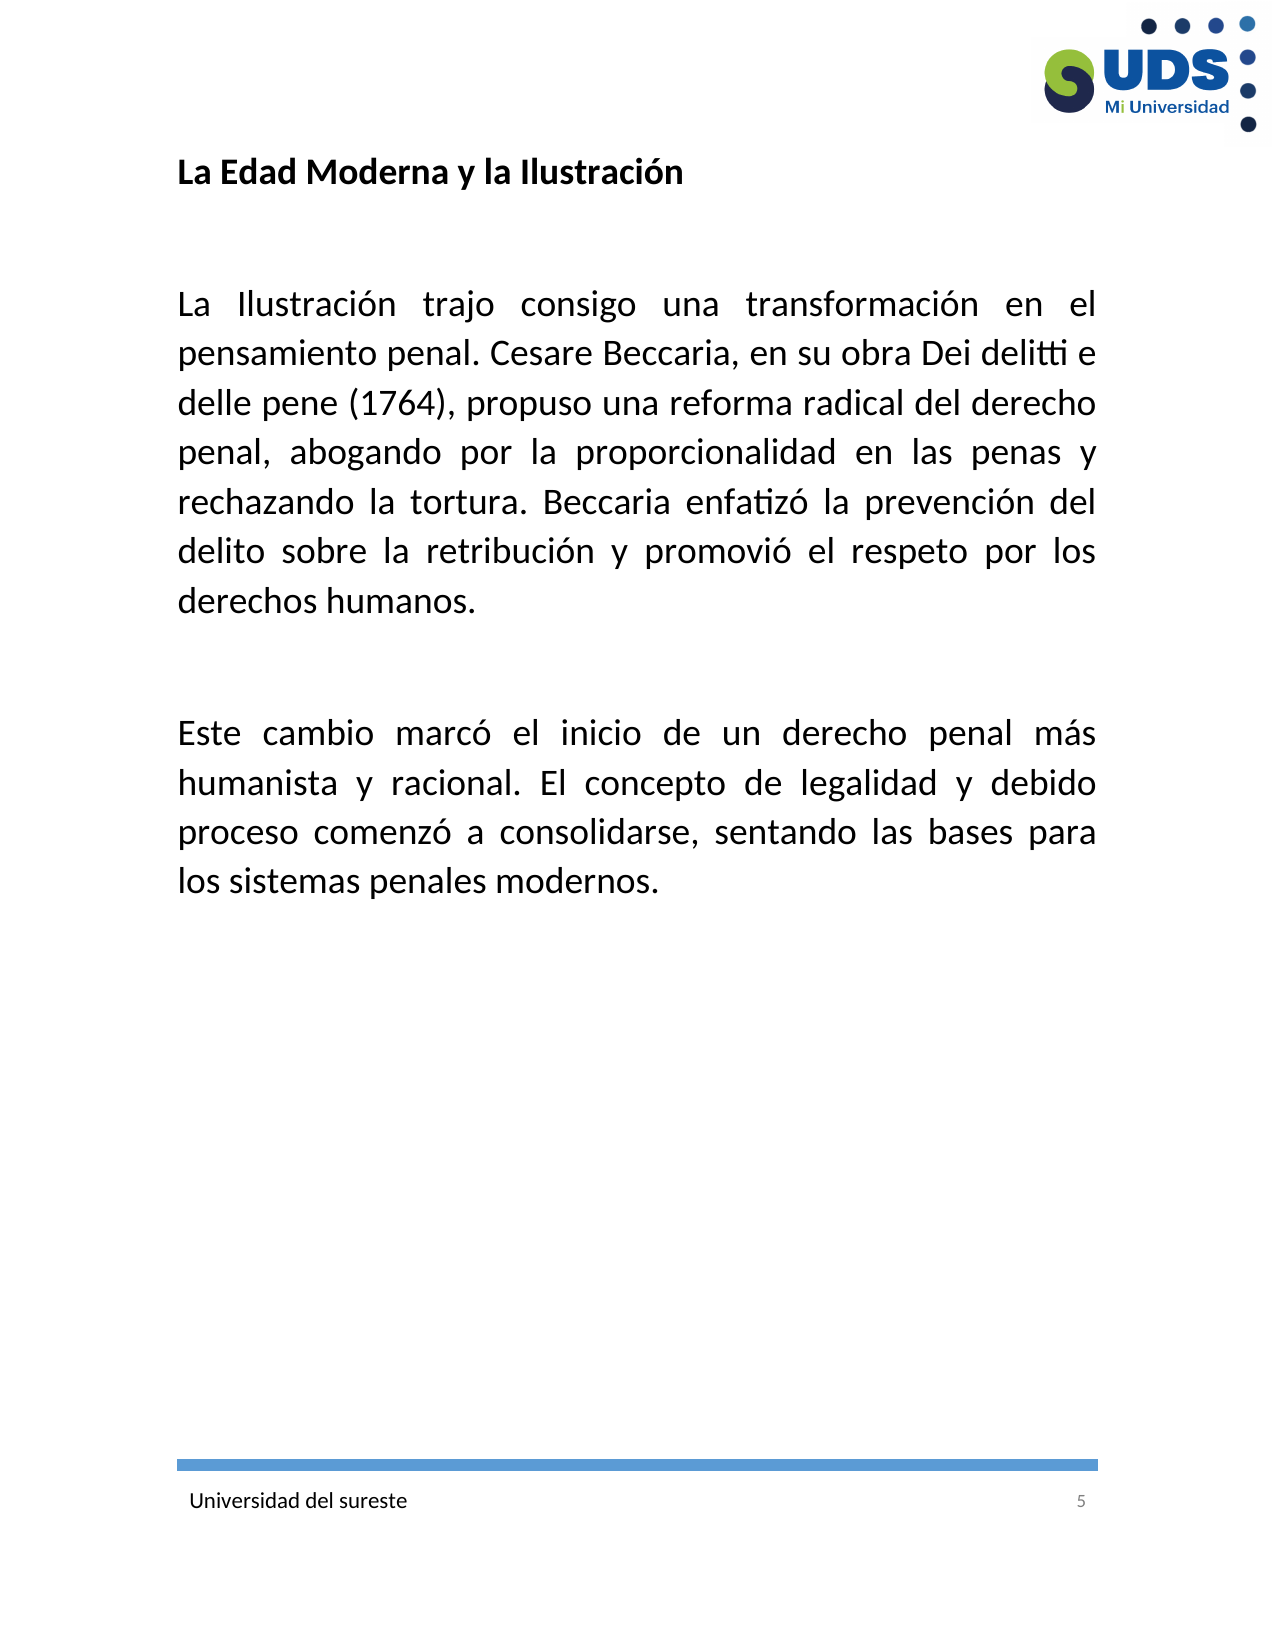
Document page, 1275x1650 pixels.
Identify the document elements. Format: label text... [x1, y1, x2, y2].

text Este cambio marcó el inicio de un derecho penal más humanista y racional. El concepto de legalidad y debido proceso comenzó a consolidarse, sentando las bases para los sistemas penales modernos. [177, 709, 1098, 903]
picture [1031, 2, 1272, 146]
text La Ilustración trajo consigo una transformación en el pensamiento penal. Cesare Beccaria, en su obra Dei delitti e delle pene (1764), propuso una reforma radical del derecho penal, abogando por la proporcionalidad en las penas y rechazando la tortura. Beccaria enfatizó la prevención del delito sobre la retribución y promovió el respeto por los derechos humanos. [177, 280, 1098, 623]
text La Edad Moderna y la Ilustración [177, 148, 1098, 193]
